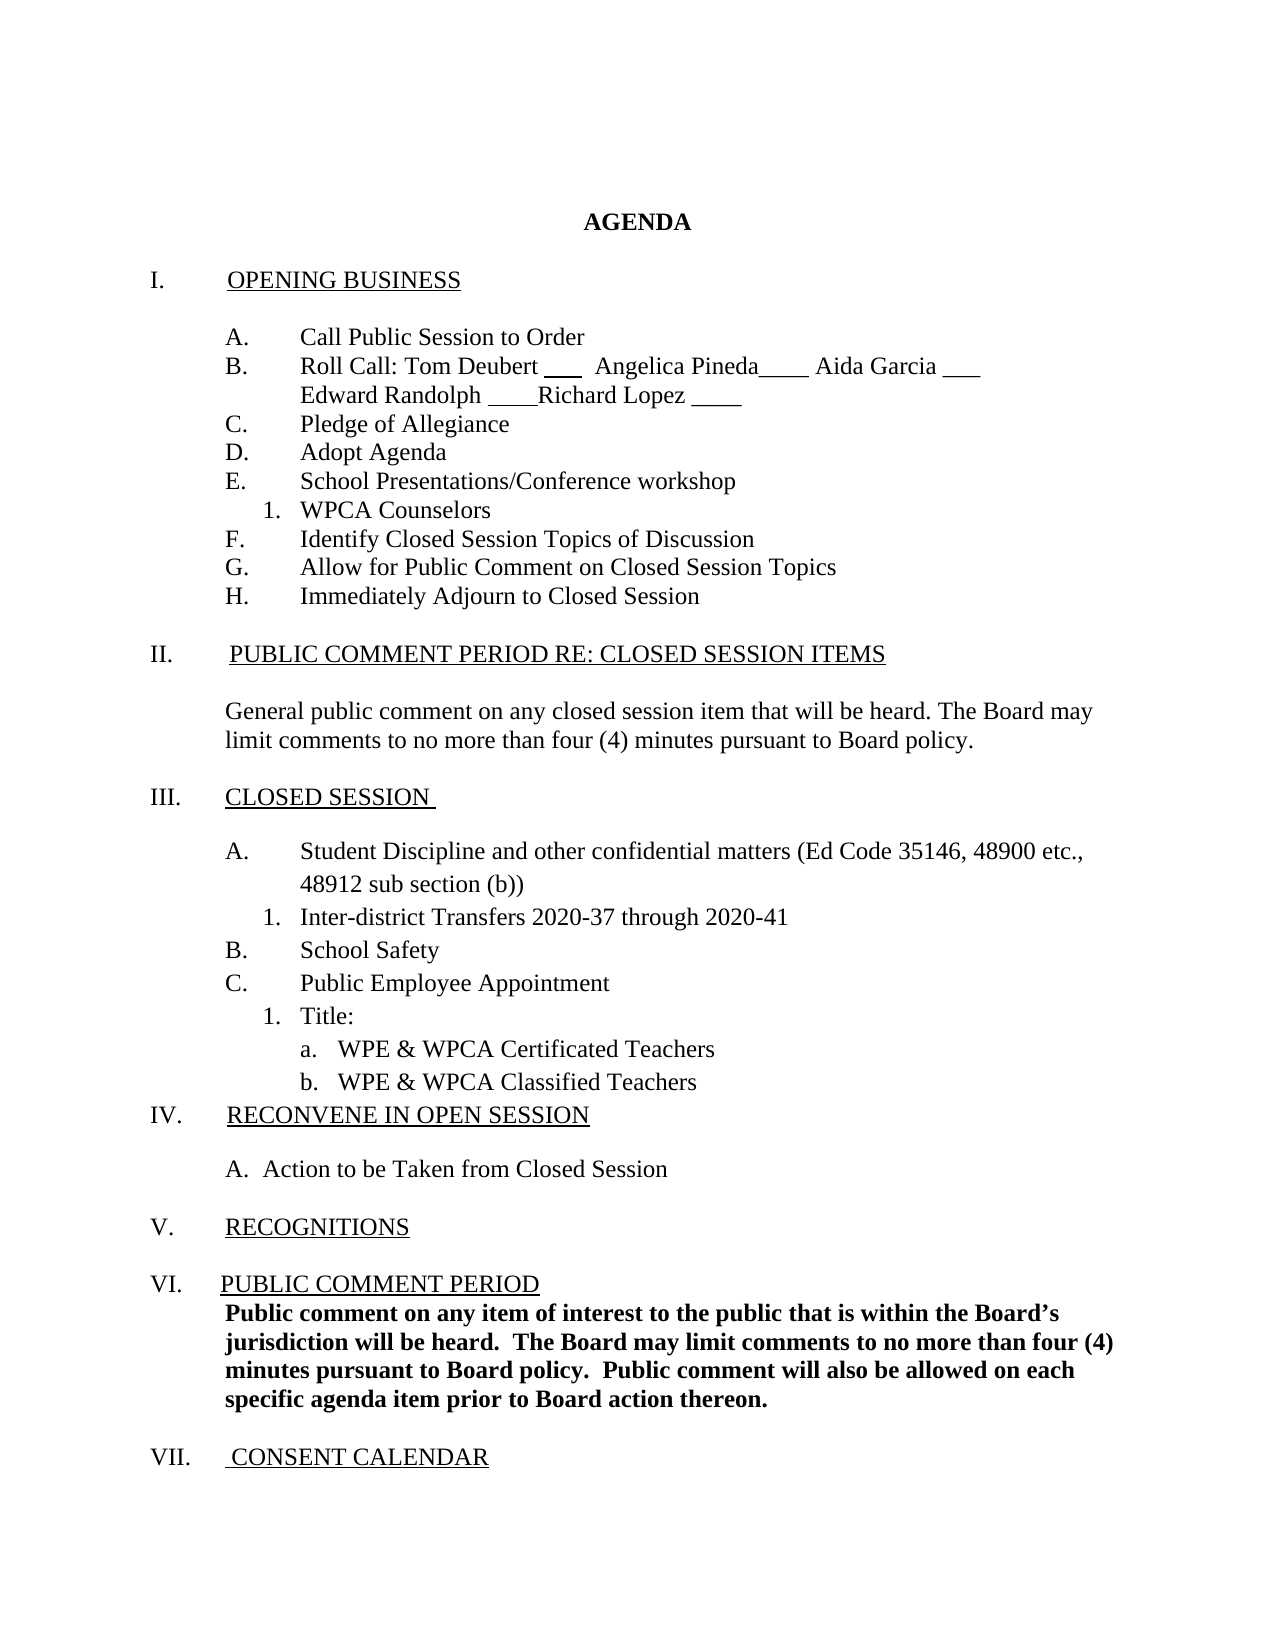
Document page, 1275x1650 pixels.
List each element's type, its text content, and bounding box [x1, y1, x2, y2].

list Identify Closed Session Topics of Discussion [225, 524, 1125, 552]
list Adopt Agenda [225, 437, 1125, 466]
list Student Discipline and other confidential matters (Ed Code 35146, 48900 etc., 48912 sub section (b)) [225, 836, 1125, 898]
list WPE & WPCA Certificated Teachers [300, 1034, 1125, 1063]
list Inter-district Transfers 2020-37 through 2020-41 [262, 902, 1125, 931]
list Immediately Adjourn to Closed Session [225, 581, 1125, 610]
list WPE & WPCA Classified Teachers [300, 1067, 1125, 1096]
text V. RECOGNITIONS [150, 1212, 1125, 1240]
text Public comment on any item of interest to the public that is within the Board’s jurisdiction will be heard. The Board may limit comments to no more than four (4) minutes pursuant to Board policy. Public comment will also be allowed on each specific agenda item prior to Board action thereon. [225, 1298, 1125, 1413]
text General public comment on any closed session item that will be heard. The Board may limit comments to no more than four (4) minutes pursuant to Board policy. [225, 696, 1125, 754]
list Roll Call: Tom Deubert Angelica Pineda____ Aida Garcia ___ [225, 351, 1125, 380]
text VII. CONSENT CALENDAR [150, 1442, 1125, 1470]
list School Safety [225, 935, 1125, 964]
list School Presentations/Conference workshop [225, 466, 1125, 495]
list Pledge of Allegiance [225, 409, 1125, 437]
list Title: [262, 1001, 1125, 1030]
list Call Public Session to Order [225, 322, 1125, 351]
text III. CLOSED SESSION [150, 782, 1125, 811]
text AGENDA [150, 207, 1125, 236]
text Edward Randolph Richard Lopez ____ [300, 380, 1125, 409]
list Public Employee Appointment [225, 968, 1125, 997]
list Action to be Taken from Closed Session [225, 1154, 1125, 1183]
text I. OPENING BUSINESS [150, 265, 1125, 294]
list Allow for Public Comment on Closed Session Topics [225, 552, 1125, 581]
text VI. PUBLIC COMMENT PERIOD [150, 1269, 1125, 1298]
text IV. RECONVENE IN OPEN SESSION [150, 1100, 1125, 1129]
list WPCA Counselors [262, 495, 1125, 524]
text II. PUBLIC COMMENT PERIOD RE: CLOSED SESSION ITEMS [150, 639, 1125, 667]
